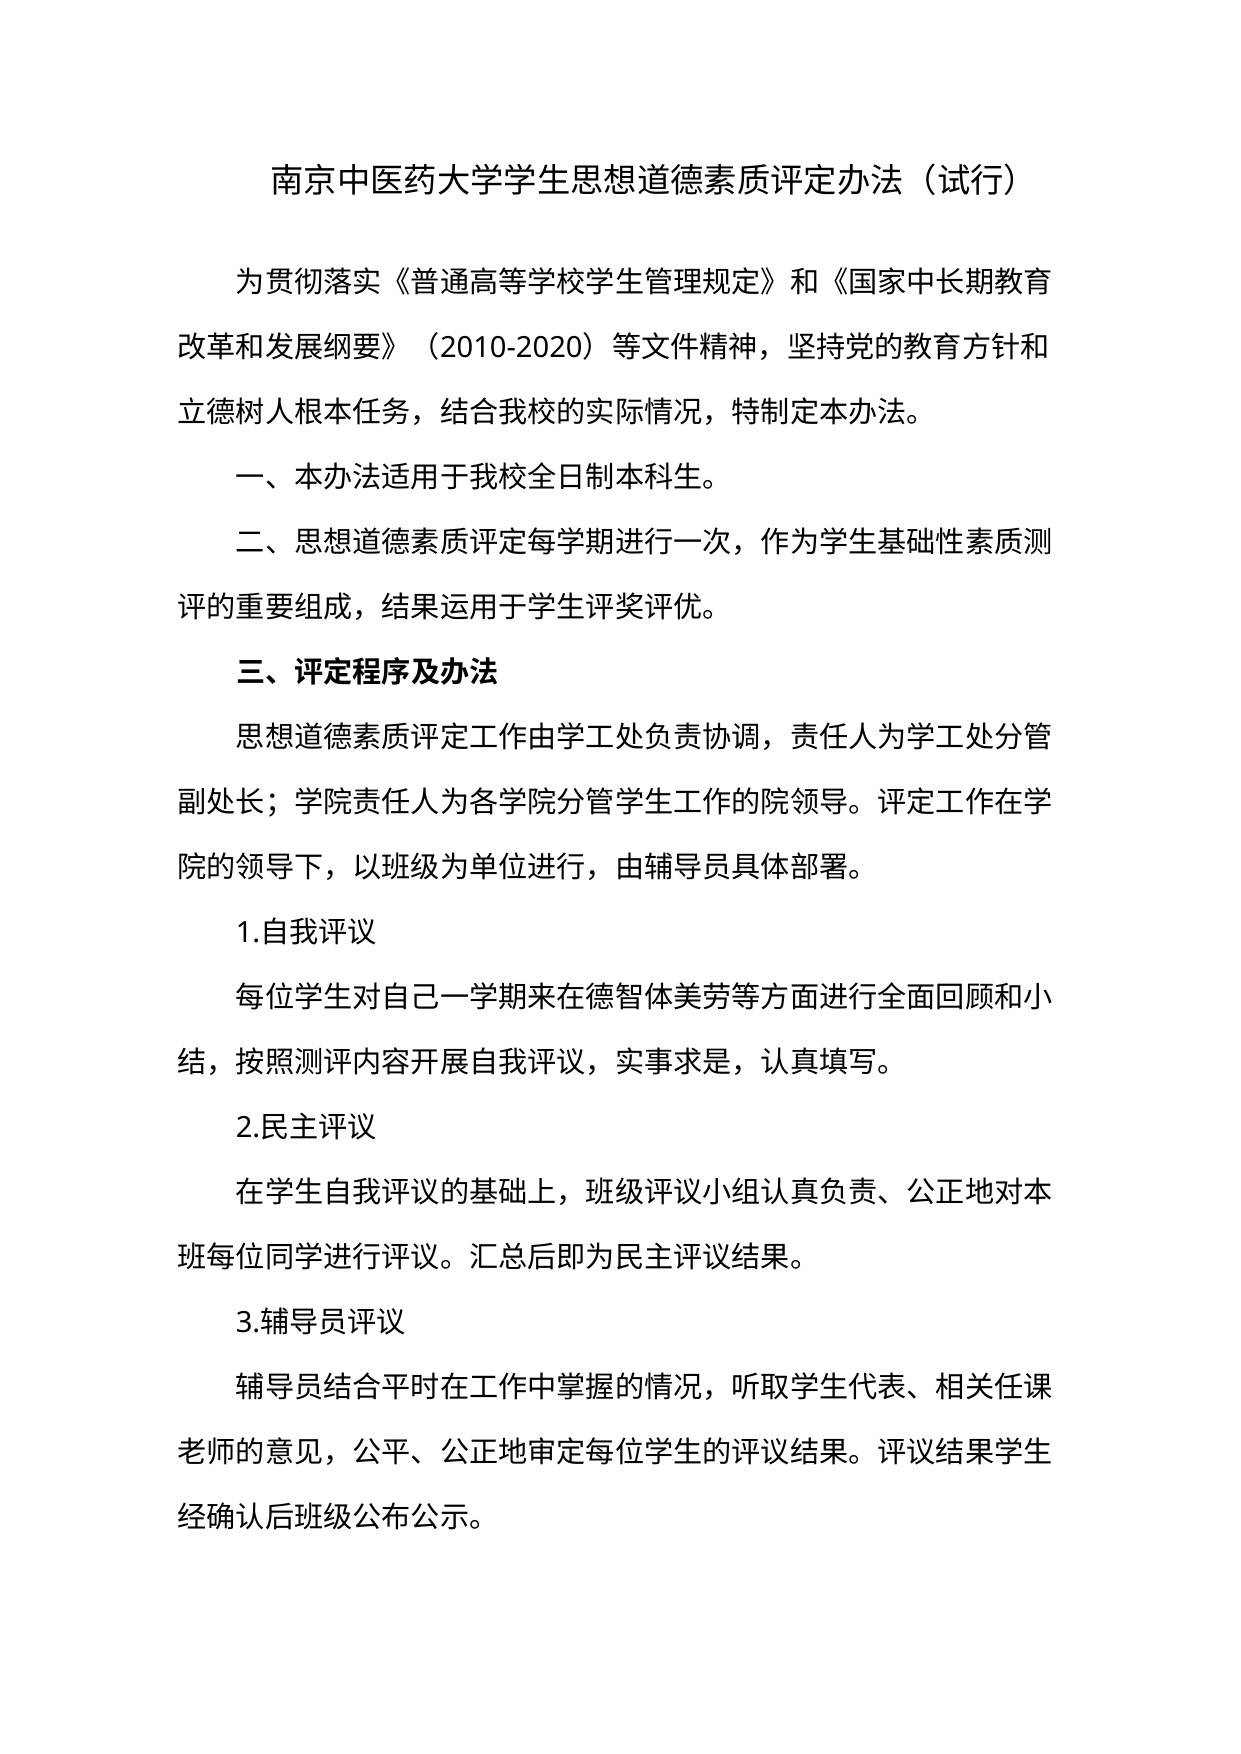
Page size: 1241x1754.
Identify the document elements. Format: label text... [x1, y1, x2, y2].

text 3.辅导员评议 [177, 1287, 1063, 1352]
text 南京中医药大学学生思想道德素质评定办法（试行） [177, 146, 1063, 211]
text 为贯彻落实《普通高等学校学生管理规定》和《国家中长期教育改革和发展纲要》（2010-2020）等文件精神，坚持党的教育方针和立德树人根本任务，结合我校的实际情况，特制定本办法。 [177, 247, 1063, 442]
text 思想道德素质评定工作由学工处负责协调，责任人为学工处分管副处长；学院责任人为各学院分管学生工作的院领导。评定工作在学院的领导下，以班级为单位进行，由辅导员具体部署。 [177, 702, 1063, 897]
text 1.自我评议 [177, 897, 1063, 962]
text 每位学生对自己一学期来在德智体美劳等方面进行全面回顾和小结，按照测评内容开展自我评议，实事求是，认真填写。 [177, 962, 1063, 1092]
text 二、思想道德素质评定每学期进行一次，作为学生基础性素质测评的重要组成，结果运用于学生评奖评优。 [177, 507, 1063, 637]
text 一、本办法适用于我校全日制本科生。 [177, 442, 1063, 507]
text 2.民主评议 [177, 1092, 1063, 1157]
text 在学生自我评议的基础上，班级评议小组认真负责、公正地对本班每位同学进行评议。汇总后即为民主评议结果。 [177, 1157, 1063, 1287]
text 三、评定程序及办法 [177, 637, 1063, 702]
text 辅导员结合平时在工作中掌握的情况，听取学生代表、相关任课老师的意见，公平、公正地审定每位学生的评议结果。评议结果学生经确认后班级公布公示。 [177, 1352, 1063, 1547]
